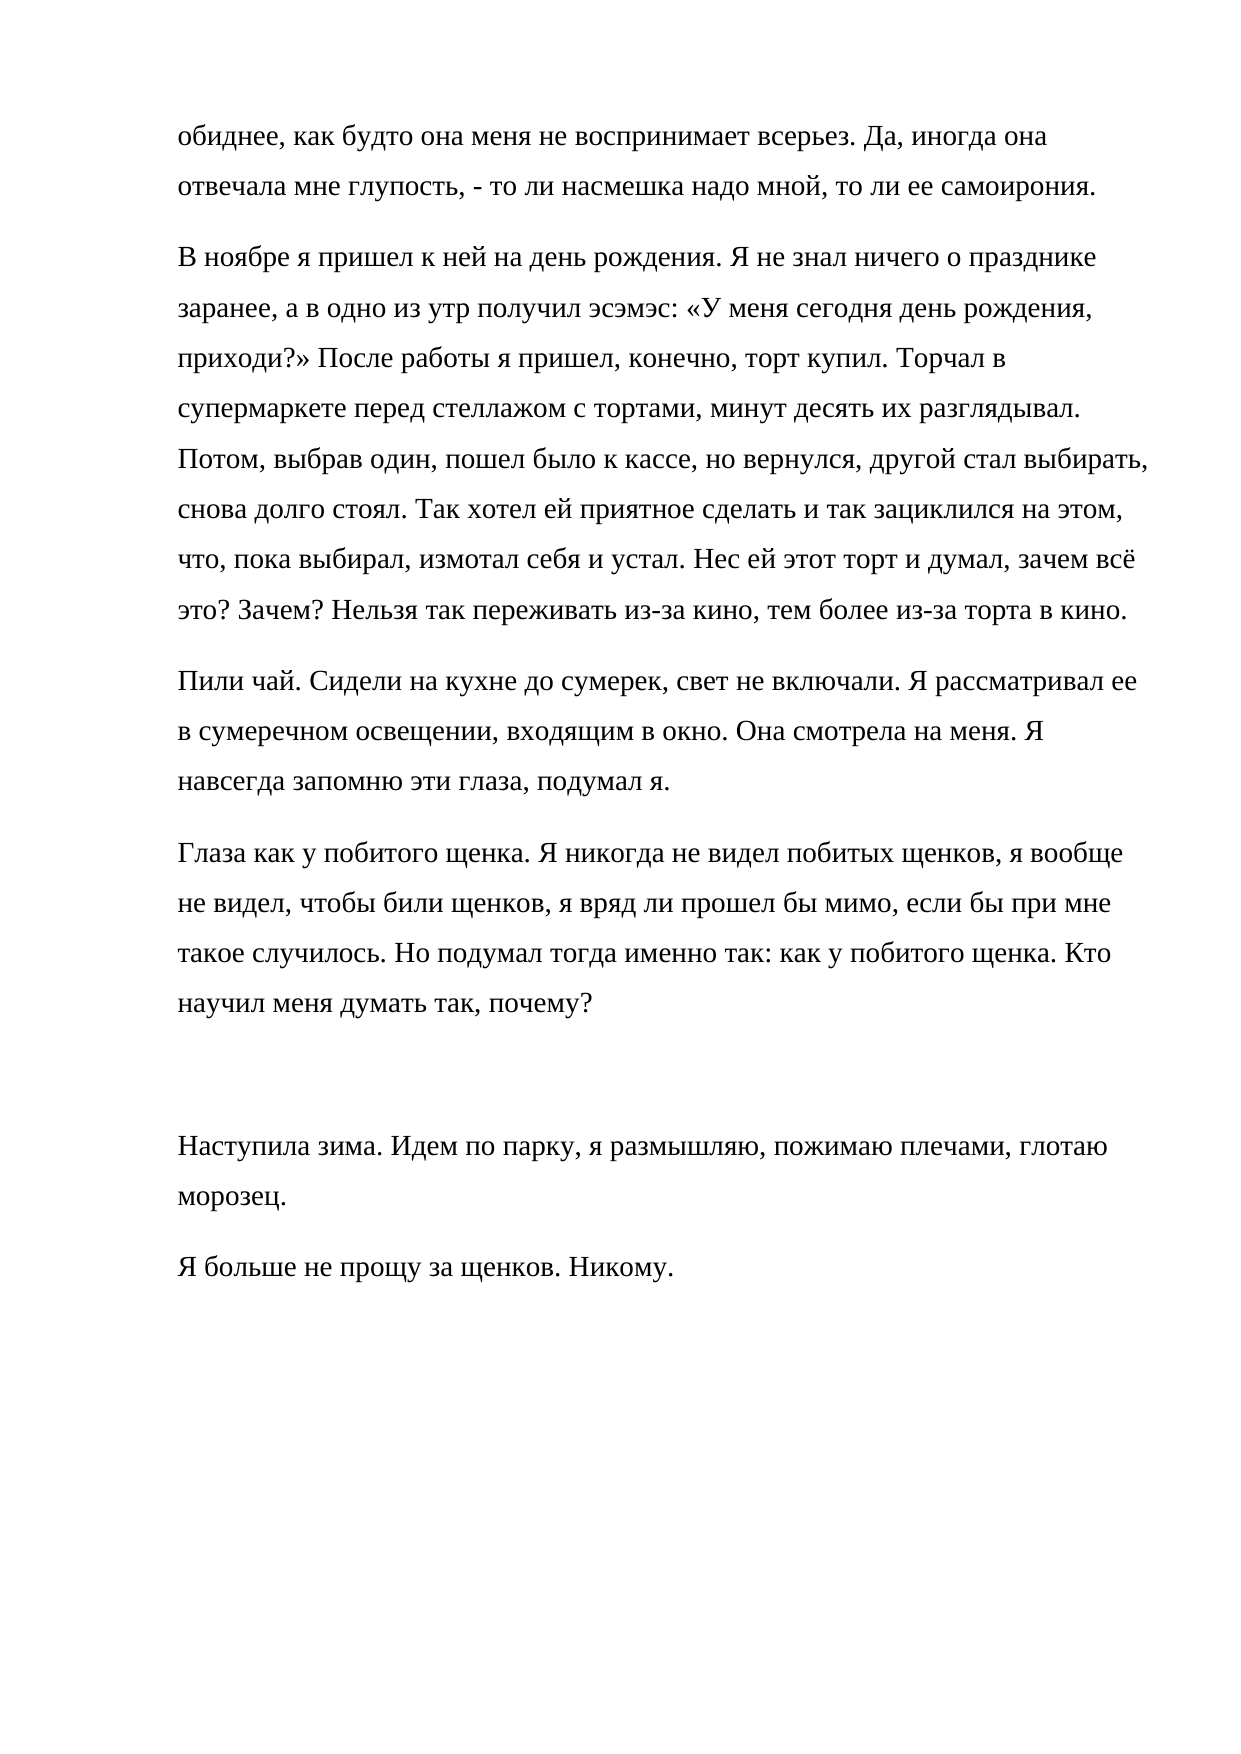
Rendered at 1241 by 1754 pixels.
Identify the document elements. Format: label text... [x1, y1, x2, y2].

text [177, 118, 1152, 202]
text Я больше не прощу за щенков. Никому. [177, 1249, 1152, 1283]
text В ноябре я пришел к ней на день рождения. Я не знал ничего о празднике заранее, а в одно из утр получил эсэмэс: «У меня сегодня день рождения, приходи?» После работы я пришел, конечно, торт купил. Торчал в супермаркете перед стеллажом с тортами, минут десять их разглядывал. Потом, выбрав один, пошел было к кассе, но вернулся, другой стал выбирать, снова долго стоял. Так хотел ей приятное сделать и так зациклился на этом, что, пока выбирал, измотал себя и устал. Нес ей этот торт и думал, зачем всё это? Зачем? Нельзя так переживать из-за кино, тем более из-за торта в кино. [177, 239, 1152, 625]
text Наступила зима. Идем по парку, я размышляю, пожимаю плечами, глотаю морозец. [177, 1128, 1152, 1212]
text Пили чай. Сидели на кухне до сумерек, свет не включали. Я рассматривал ее в сумеречном освещении, входящим в окно. Она смотрела на меня. Я навсегда запомню эти глаза, подумал я. [177, 663, 1152, 797]
text Глаза как у побитого щенка. Я никогда не видел побитых щенков, я вообще не видел, чтобы били щенков, я вряд ли прошел бы мимо, если бы при мне такое случилось. Но подумал тогда именно так: как у побитого щенка. Кто научил меня думать так, почему? [177, 835, 1152, 1019]
